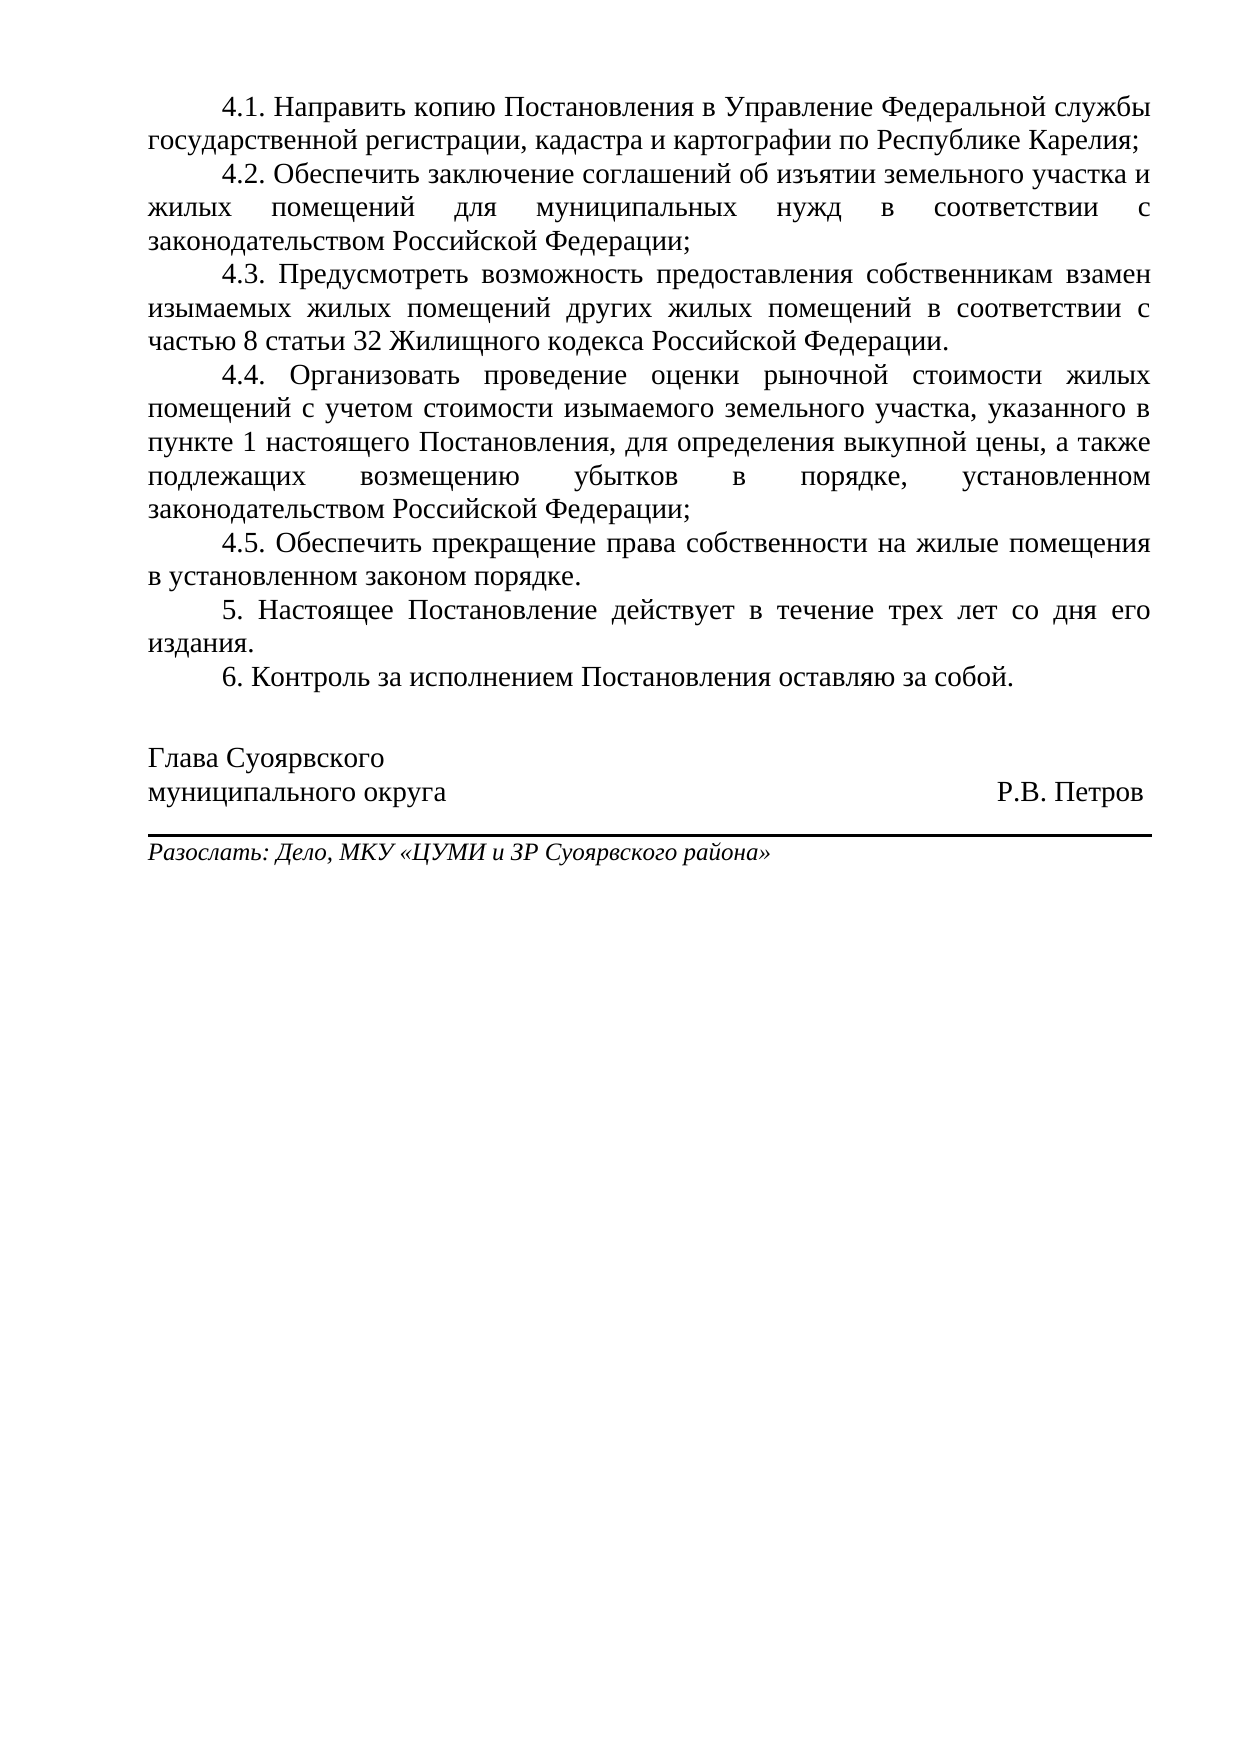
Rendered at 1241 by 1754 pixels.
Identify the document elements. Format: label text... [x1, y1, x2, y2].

text 4.3. Предусмотреть возможность предоставления собственникам взамен изымаемых жилых помещений других жилых помещений в соответствии с частью 8 статьи 32 Жилищного кодекса Российской Федерации. [148, 256, 1152, 357]
text 4.1. Направить копию Постановления в Управление Федеральной службы государственной регистрации, кадастра и картографии по Республике Карелия; [148, 89, 1152, 156]
text 4.4. Организовать проведение оценки рыночной стоимости жилых помещений с учетом стоимости изымаемого земельного участка, указанного в пункте 1 настоящего Постановления, для определения выкупной цены, а также подлежащих возмещению убытков в порядке, установленном законодательством Российской Федерации; [148, 357, 1152, 525]
text Разослать: Дело, МКУ «ЦУМИ и ЗР Суоярвского района» [148, 837, 1152, 866]
text 5. Настоящее Постановление действует в течение трех лет со дня его издания. [148, 592, 1152, 659]
text 4.2. Обеспечить заключение соглашений об изъятии земельного участка и жилых помещений для муниципальных нужд в соответствии с законодательством Российской Федерации; [148, 156, 1152, 256]
text 4.5. Обеспечить прекращение права собственности на жилые помещения в установленном законом порядке. [148, 525, 1152, 592]
text муниципального округа Р.В. Петров [148, 774, 1152, 808]
text Глава Суоярвского [148, 741, 1152, 774]
text 6. Контроль за исполнением Постановления оставляю за собой. [148, 659, 1152, 692]
